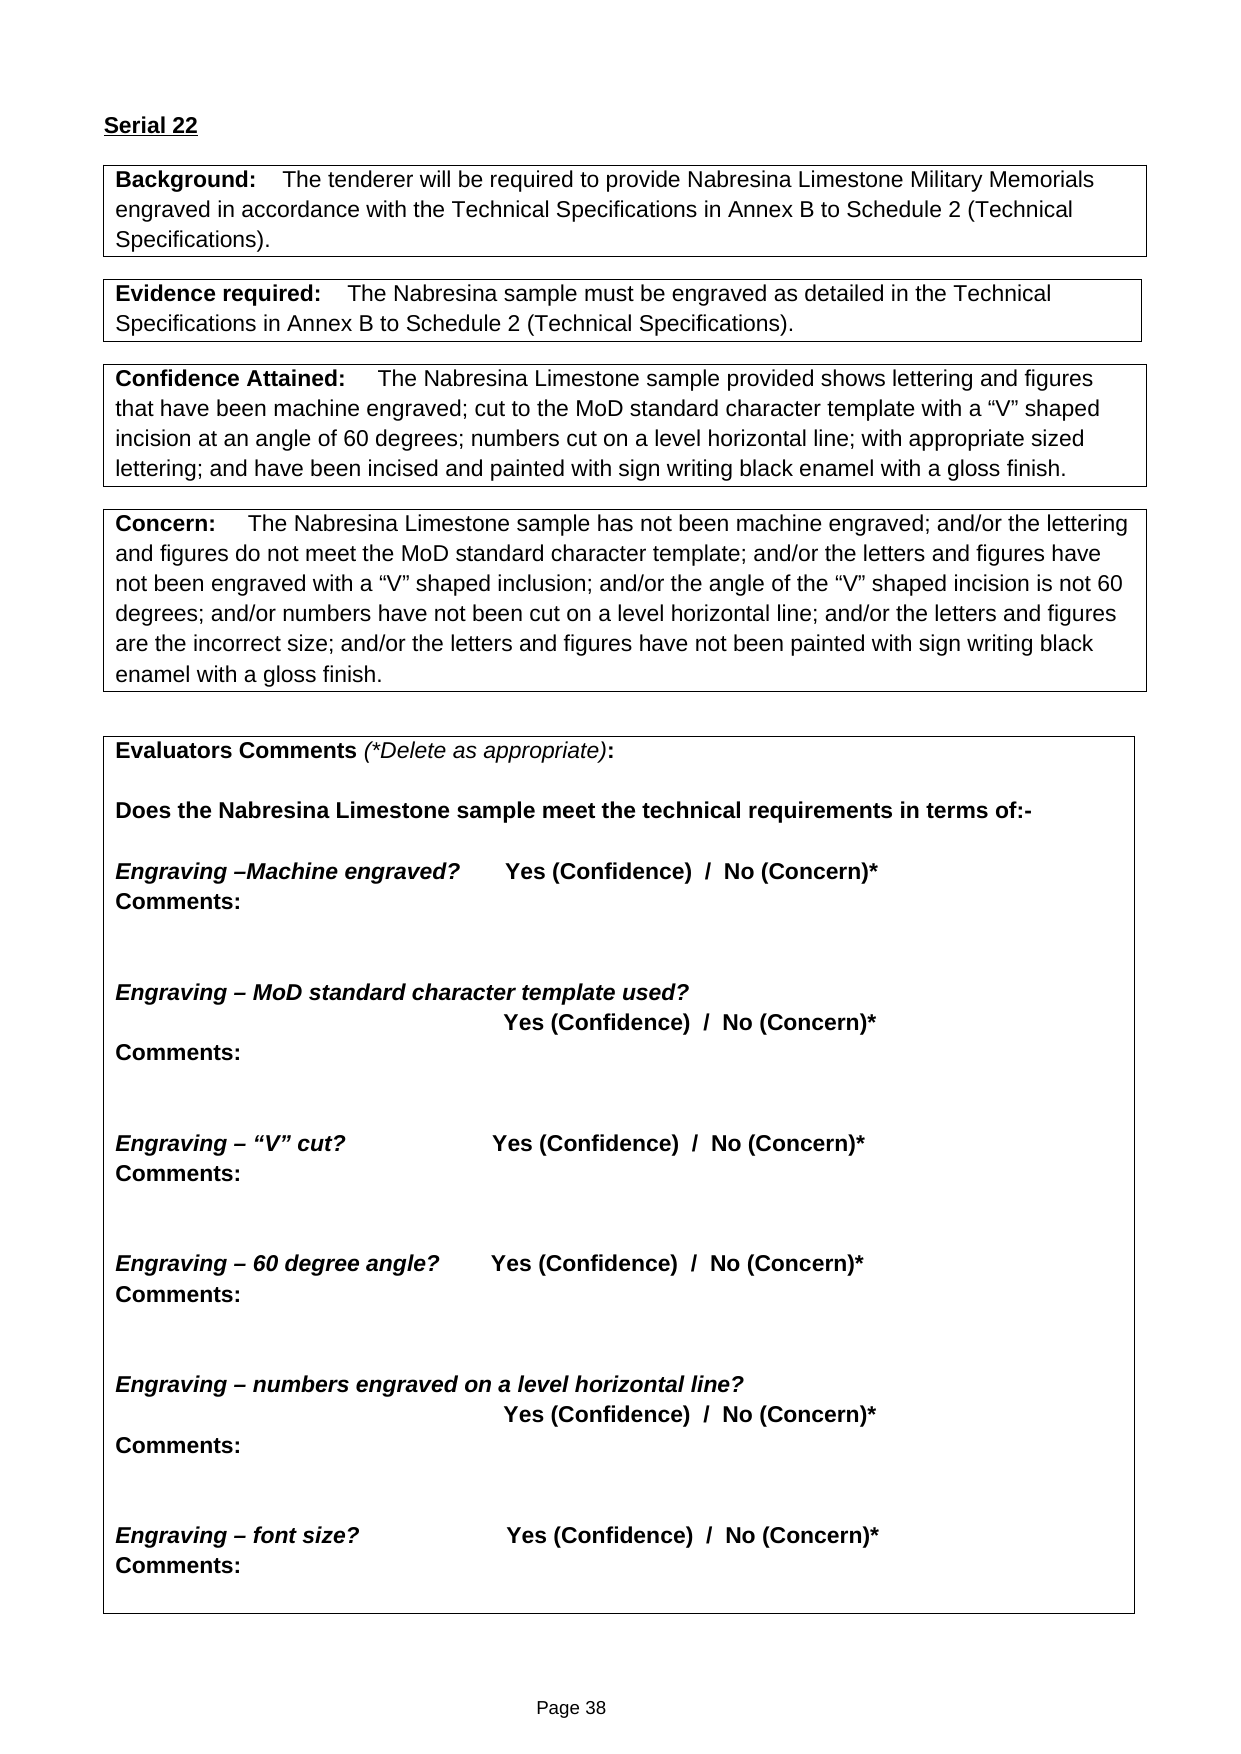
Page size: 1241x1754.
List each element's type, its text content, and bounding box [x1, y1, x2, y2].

table_header Confidence Attained: The Nabresina Limestone sample provided shows lettering and figures that have been machine engraved; cut to the MoD standard character template with a “V” shaped incision at an angle of 60 degrees; numbers cut on a level horizontal line; with appropriate sized lettering; and have been incised and painted with sign writing black enamel with a gloss finish. [104, 365, 1146, 486]
table_header Background: The tenderer will be required to provide Nabresina Limestone Military Memorials engraved in accordance with the Technical Specifications in Annex B to Schedule 2 (Technical Specifications). [104, 166, 1146, 256]
table_header Evidence required: The Nabresina sample must be engraved as detailed in the Technical Specifications in Annex B to Schedule 2 (Technical Specifications). [104, 280, 1141, 341]
table_header Concern: The Nabresina Limestone sample has not been machine engraved; and/or the lettering and figures do not meet the MoD standard character template; and/or the letters and figures have not been engraved with a “V” shaped inclusion; and/or the angle of the “V” shaped incision is not 60 degrees; and/or numbers have not been cut on a level horizontal line; and/or the letters and figures are the incorrect size; and/or the letters and figures have not been painted with sign writing black enamel with a gloss finish. [104, 510, 1146, 691]
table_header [104, 737, 1134, 1613]
text Serial 22 [103, 112, 1162, 139]
